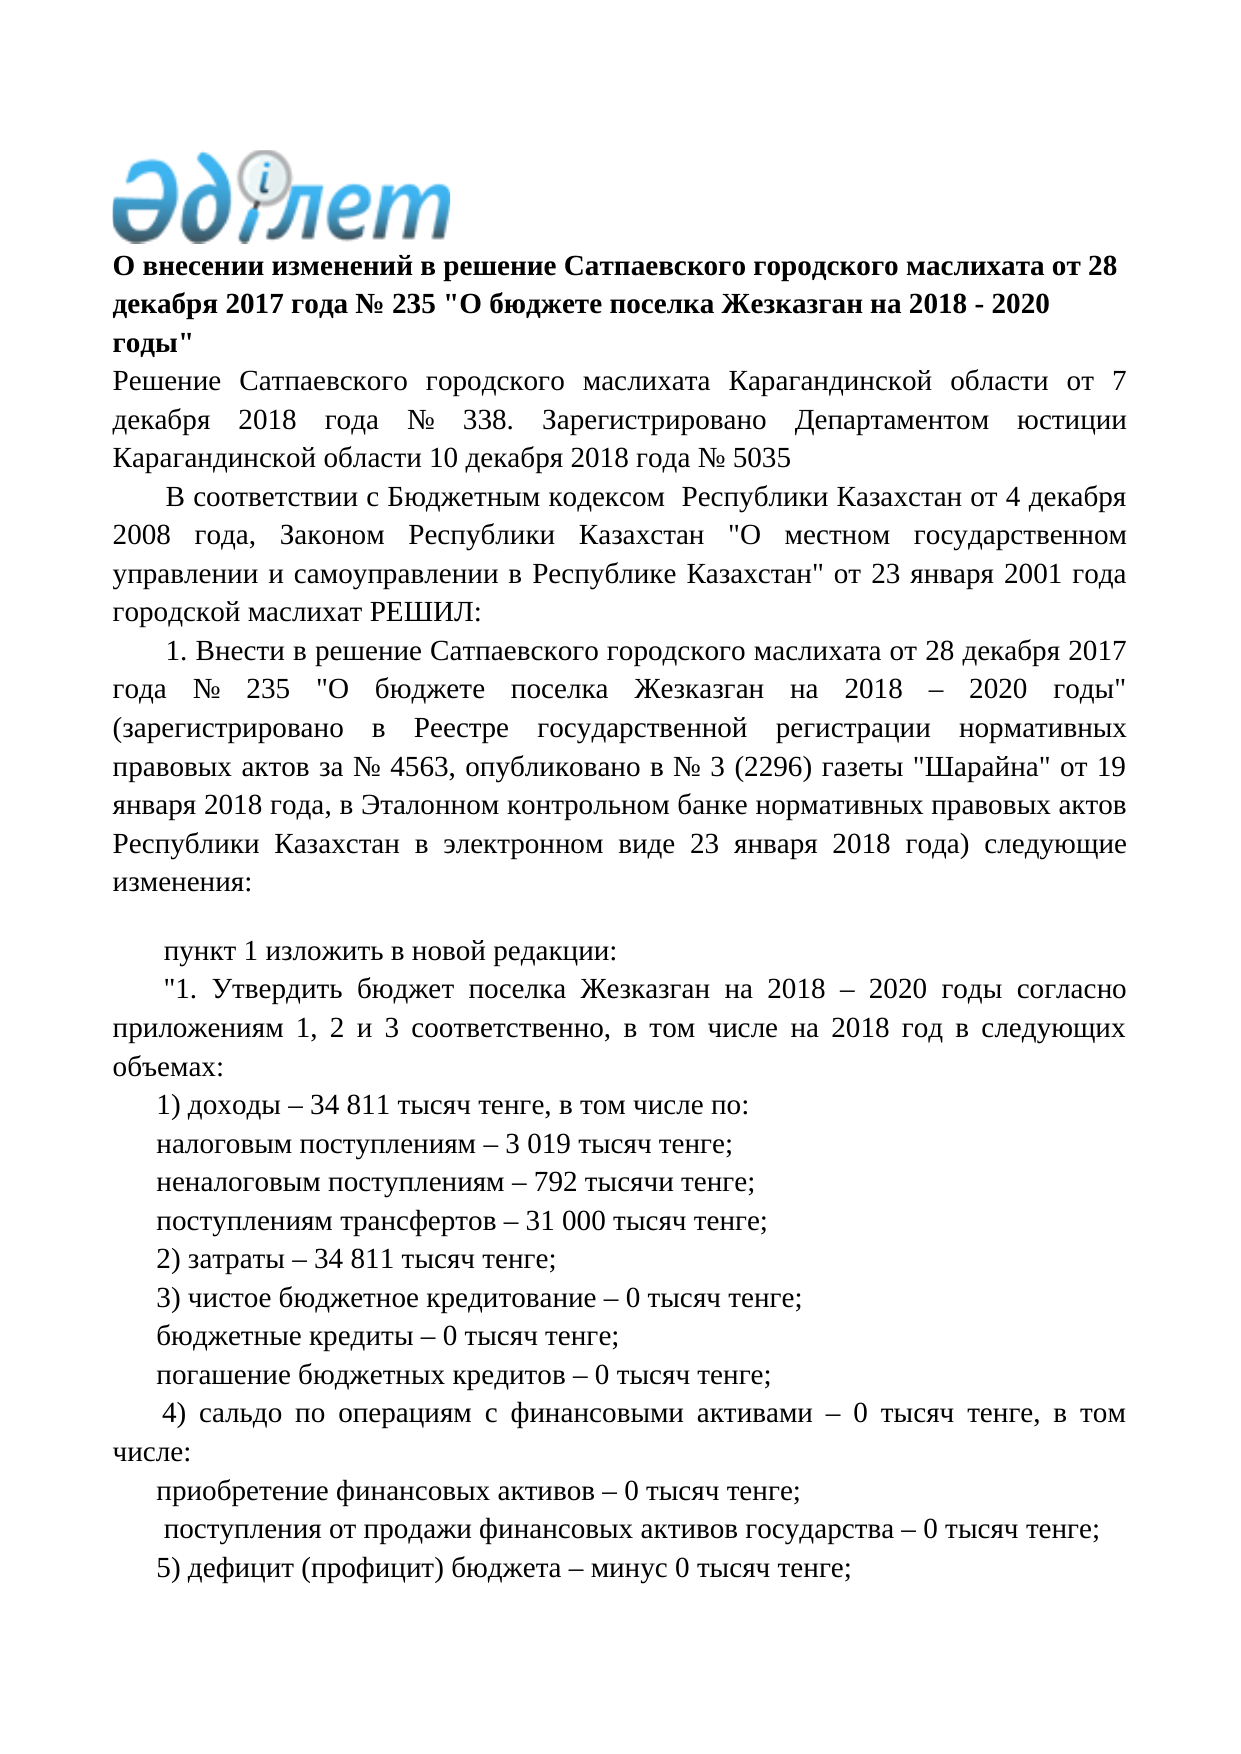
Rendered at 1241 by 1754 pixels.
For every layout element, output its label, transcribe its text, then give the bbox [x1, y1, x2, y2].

text приобретение финансовых активов – 0 тысяч тенге; [112, 1473, 1128, 1506]
text 1. Внести в решение Сатпаевского городского маслихата от 28 декабря 2017 года № 235 "О бюджете поселка Жезказган на 2018 – 2020 годы" (зарегистрировано в Реестре государственной регистрации нормативных правовых актов за № 4563, опубликовано в № 3 (2296) газеты "Шарайна" от 19 января 2018 года, в Эталонном контрольном банке нормативных правовых актов Республики Казахстан в электронном виде 23 января 2018 года) следующие изменения: [112, 633, 1128, 898]
text В соответствии с Бюджетным кодексом Республики Казахстан от 4 декабря 2008 года, Законом Республики Казахстан "О местном государственном управлении и самоуправлении в Республике Казахстан" от 23 января 2001 года городской маслихат РЕШИЛ: [112, 479, 1128, 628]
text 4) сальдо по операциям с финансовыми активами – 0 тысяч тенге, в том числе: [112, 1396, 1128, 1468]
text неналоговым поступлениям – 792 тысячи тенге; [112, 1164, 1128, 1198]
text 2) затраты – 34 811 тысяч тенге; [112, 1241, 1128, 1275]
text 5) дефицит (профицит) бюджета – минус 0 тысяч тенге; [112, 1550, 1128, 1583]
text Решение Сатпаевского городского маслихата Карагандинской области от 7 декабря 2018 года № 338. Зарегистрировано Департаментом юстиции Карагандинской области 10 декабря 2018 года № 5035 [112, 363, 1128, 474]
text О внесении изменений в решение Сатпаевского городского маслихата от 28 декабря 2017 года № 235 "О бюджете поселка Жезказган на 2018 - 2020 годы" [112, 248, 1128, 358]
picture [112, 150, 451, 244]
text поступлениям трансфертов – 31 000 тысяч тенге; [112, 1203, 1128, 1236]
text погашение бюджетных кредитов – 0 тысяч тенге; [112, 1357, 1128, 1391]
text бюджетные кредиты – 0 тысяч тенге; [112, 1318, 1128, 1352]
text 3) чистое бюджетное кредитование – 0 тысяч тенге; [112, 1280, 1128, 1313]
text пункт 1 изложить в новой редакции: [112, 933, 1128, 967]
text 1) доходы – 34 811 тысяч тенге, в том числе по: [112, 1087, 1128, 1121]
text поступления от продажи финансовых активов государства – 0 тысяч тенге; [112, 1511, 1128, 1545]
text налоговым поступлениям – 3 019 тысяч тенге; [112, 1126, 1128, 1159]
text "1. Утвердить бюджет поселка Жезказган на 2018 – 2020 годы согласно приложениям 1, 2 и 3 соответственно, в том числе на 2018 год в следующих объемах: [112, 972, 1128, 1082]
